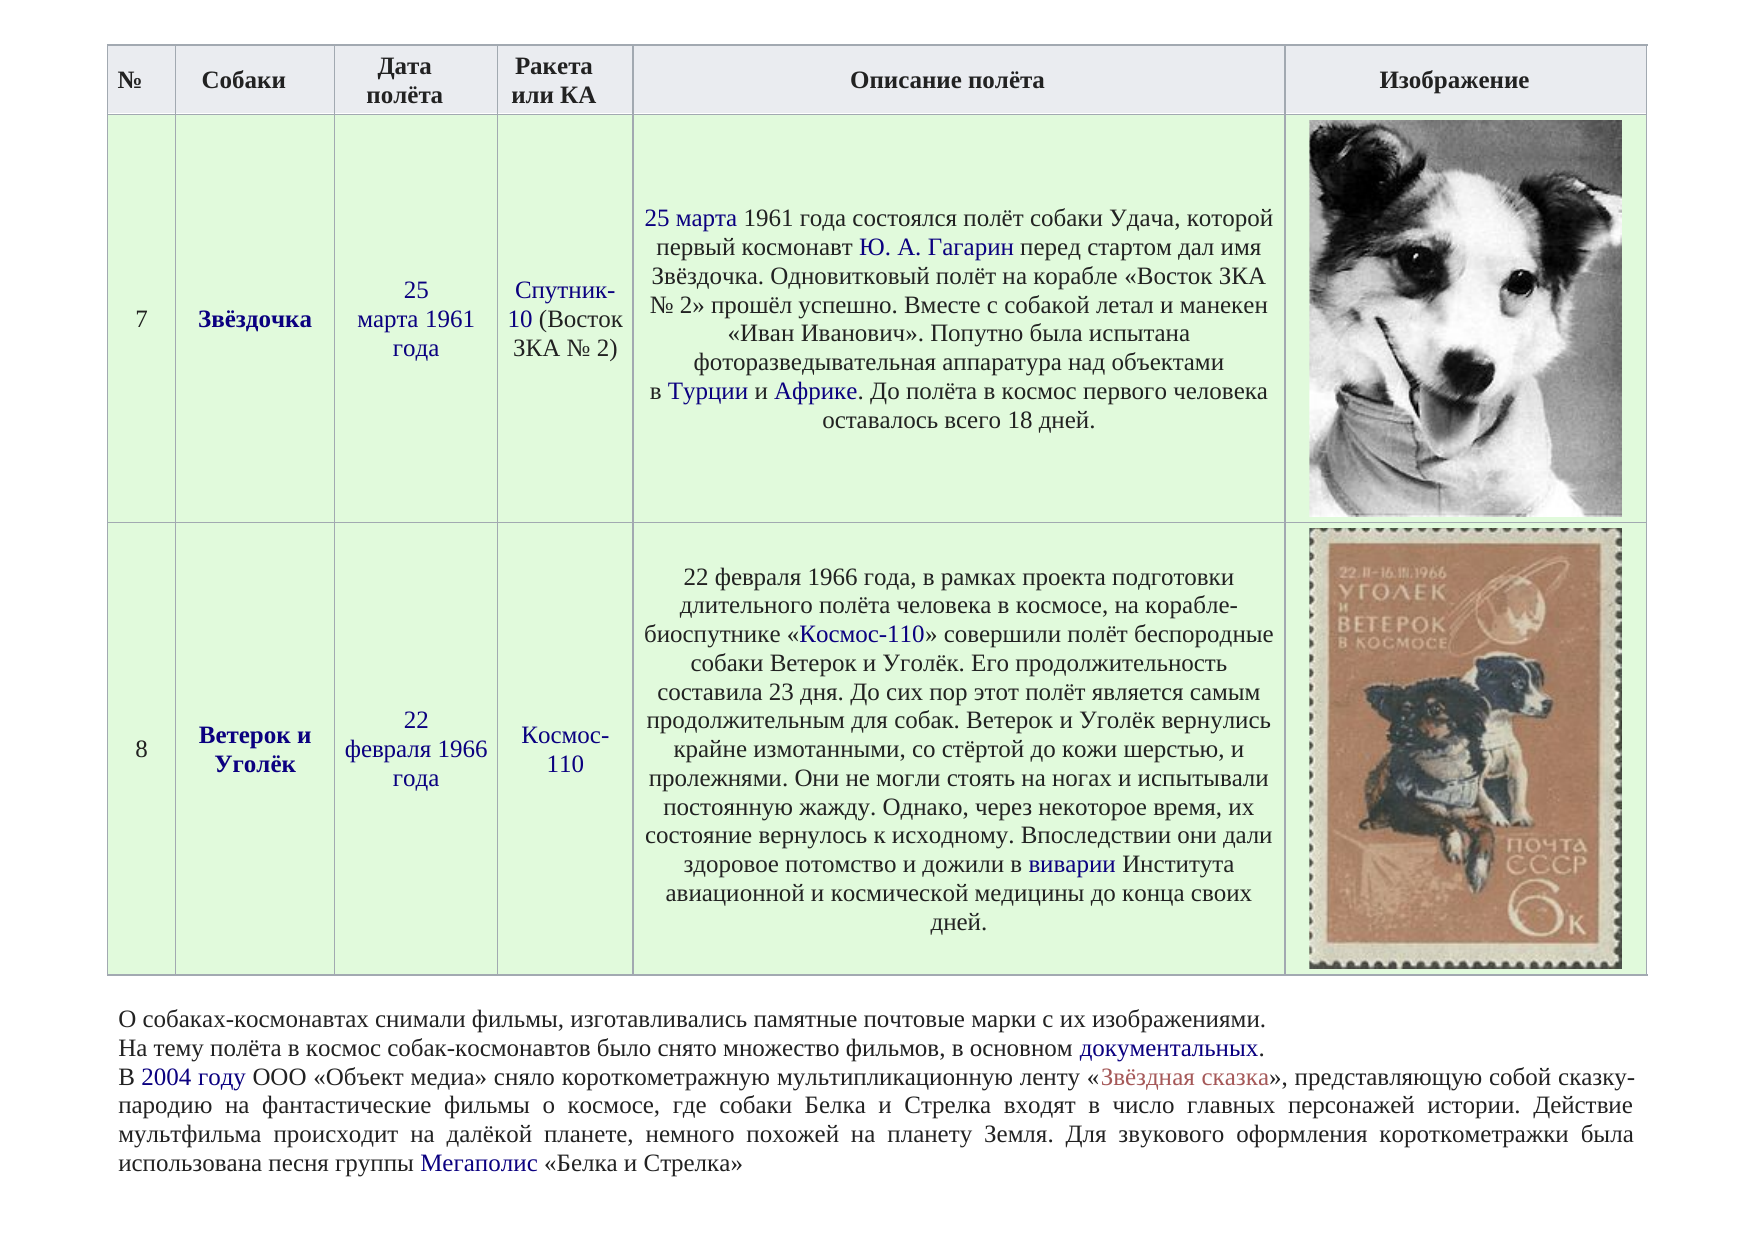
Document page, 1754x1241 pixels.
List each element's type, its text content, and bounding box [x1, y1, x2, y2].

table_header Описание полёта [634, 46, 1284, 113]
table_cell [1286, 523, 1646, 974]
picture [1309, 120, 1622, 517]
table_cell 8 [108, 523, 175, 974]
picture [1309, 528, 1622, 969]
text В 2004 году ООО «Объект медиа» сняло короткометражную мультипликационную ленту «Звёздная сказка», представляющую собой сказку-пародию на фантастические фильмы о космосе, где собаки Белка и Стрелка входят в число главных персонажей истории. Действие мультфильма происходит на далёкой планете, немного похожей на планету Земля. Для звукового оформления короткометражки была использована песня группы Мегаполис «Белка и Стрелка» [118, 1062, 1636, 1177]
table_cell Ветерок и Уголёк [176, 523, 334, 974]
table_cell 25 марта 1961 года состоялся полёт собаки Удача, которой первый космонавт Ю. А. Гагарин перед стартом дал имя Звёздочка. Одновитковый полёт на корабле «Восток ЗКА № 2» прошёл успешно. Вместе с собакой летал и манекен «Иван Иванович». Попутно была испытана фоторазведывательная аппаратура над объектами в Турции и Африке. До полёта в космос первого человека оставалось всего 18 дней. [634, 115, 1284, 522]
text На тему полёта в космос собак-космонавтов было снято множество фильмов, в основном документальных. [118, 1033, 1636, 1062]
table_header Изображение [1286, 46, 1646, 113]
table_cell 7 [108, 115, 175, 522]
table_cell Космос-110 [498, 523, 632, 974]
table_cell [1286, 115, 1646, 522]
text О собаках-космонавтах снимали фильмы, изготавливались памятные почтовые марки с их изображениями. [118, 1004, 1636, 1033]
table_header Дата полёта [335, 46, 497, 113]
table_header Ракета или КА [498, 46, 632, 113]
table_cell Спутник-10 (Восток ЗКА № 2) [498, 115, 632, 522]
table_header Собаки [176, 46, 334, 113]
table_cell 25 марта 1961 года [335, 115, 497, 522]
table_cell 22 февраля 1966 года, в рамках проекта подготовки длительного полёта человека в космосе, на корабле-биоспутнике «Космос-110» совершили полёт беспородные собаки Ветерок и Уголёк. Его продолжительность составила 23 дня. До сих пор этот полёт является самым продолжительным для собак. Ветерок и Уголёк вернулись крайне измотанными, со стёртой до кожи шерстью, и пролежнями. Они не могли стоять на ногах и испытывали постоянную жажду. Однако, через некоторое время, их состояние вернулось к исходному. Впоследствии они дали здоровое потомство и дожили в виварии Института авиационной и космической медицины до конца своих дней. [634, 523, 1284, 974]
table_cell 22 февраля 1966 года [335, 523, 497, 974]
table_header № [108, 46, 175, 113]
table_cell Звёздочка [176, 115, 334, 522]
